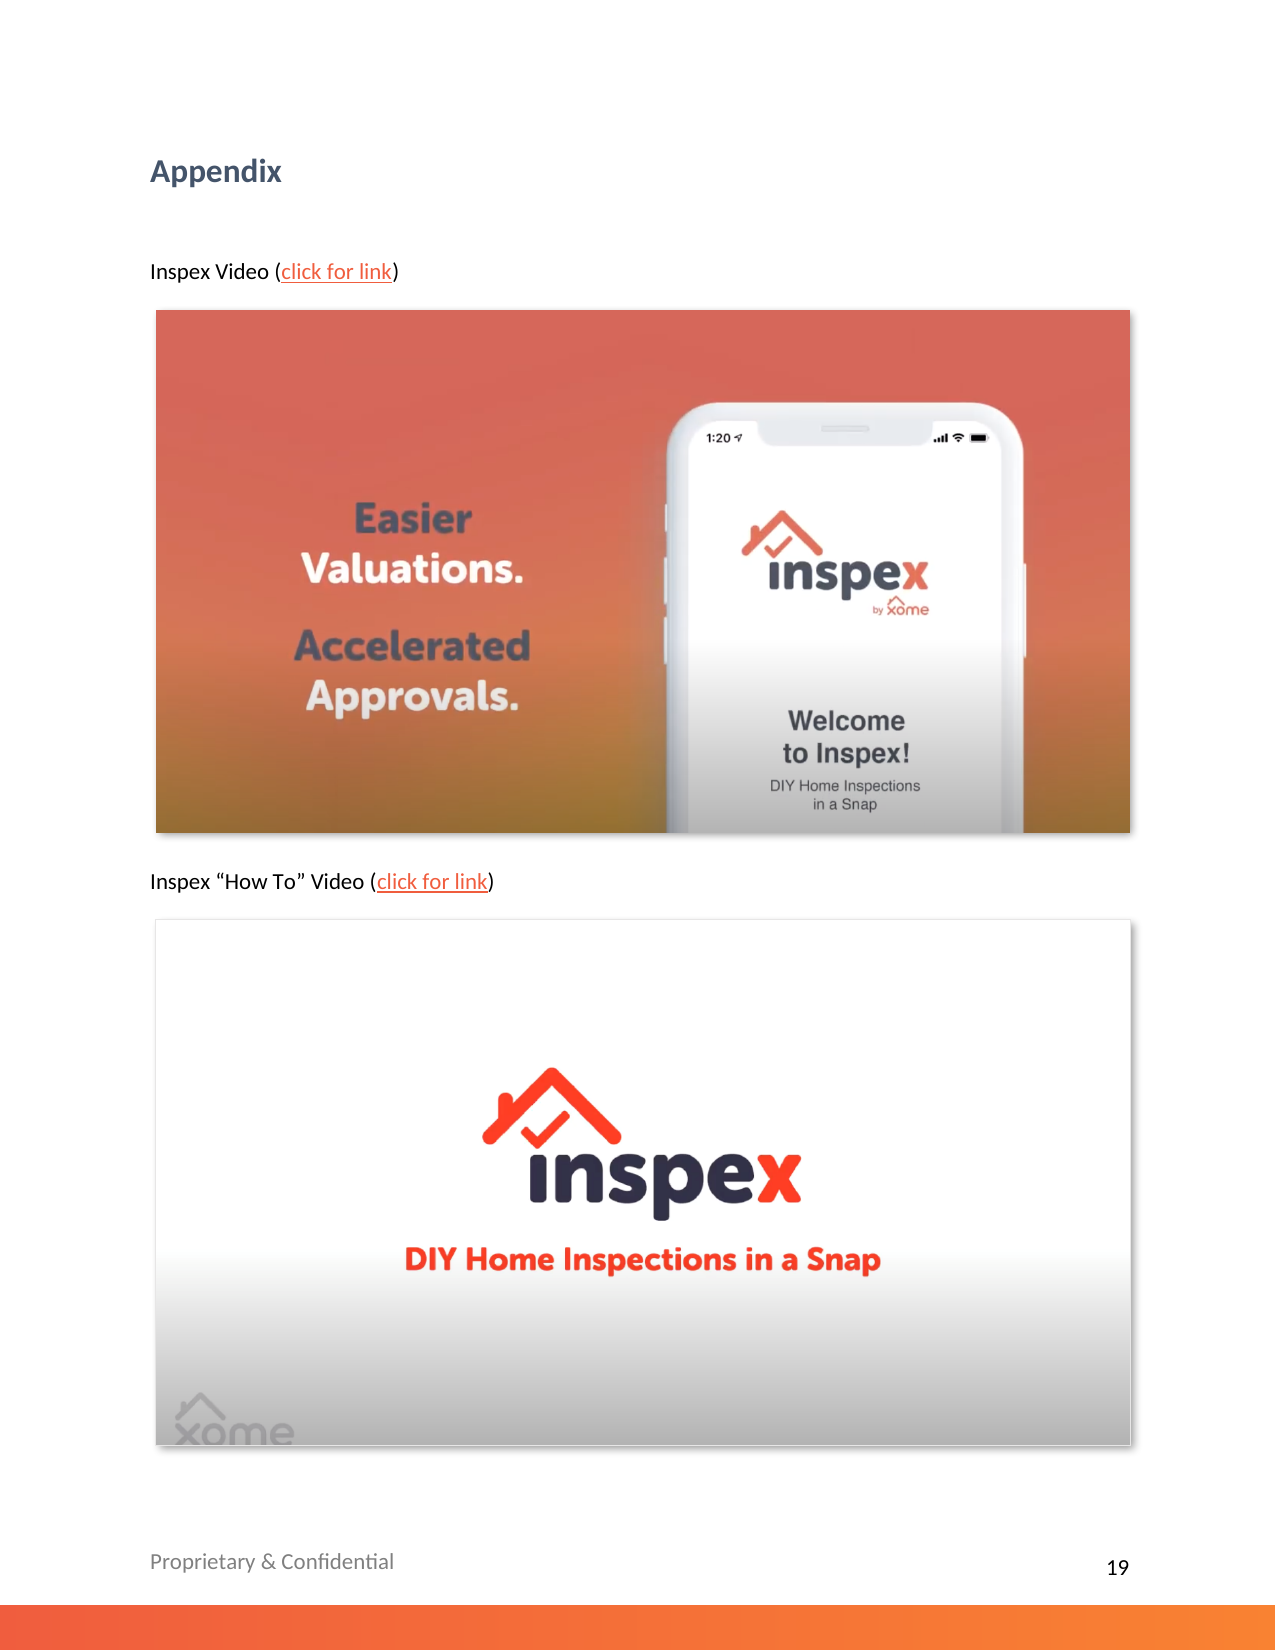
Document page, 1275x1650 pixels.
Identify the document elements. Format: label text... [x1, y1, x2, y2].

subtitle Appendix [150, 150, 1125, 191]
picture [156, 920, 1130, 1445]
text Inspex Video (click for link) [150, 257, 1125, 286]
picture [156, 310, 1130, 833]
text Inspex “How To” Video (click for link) [150, 867, 1125, 895]
